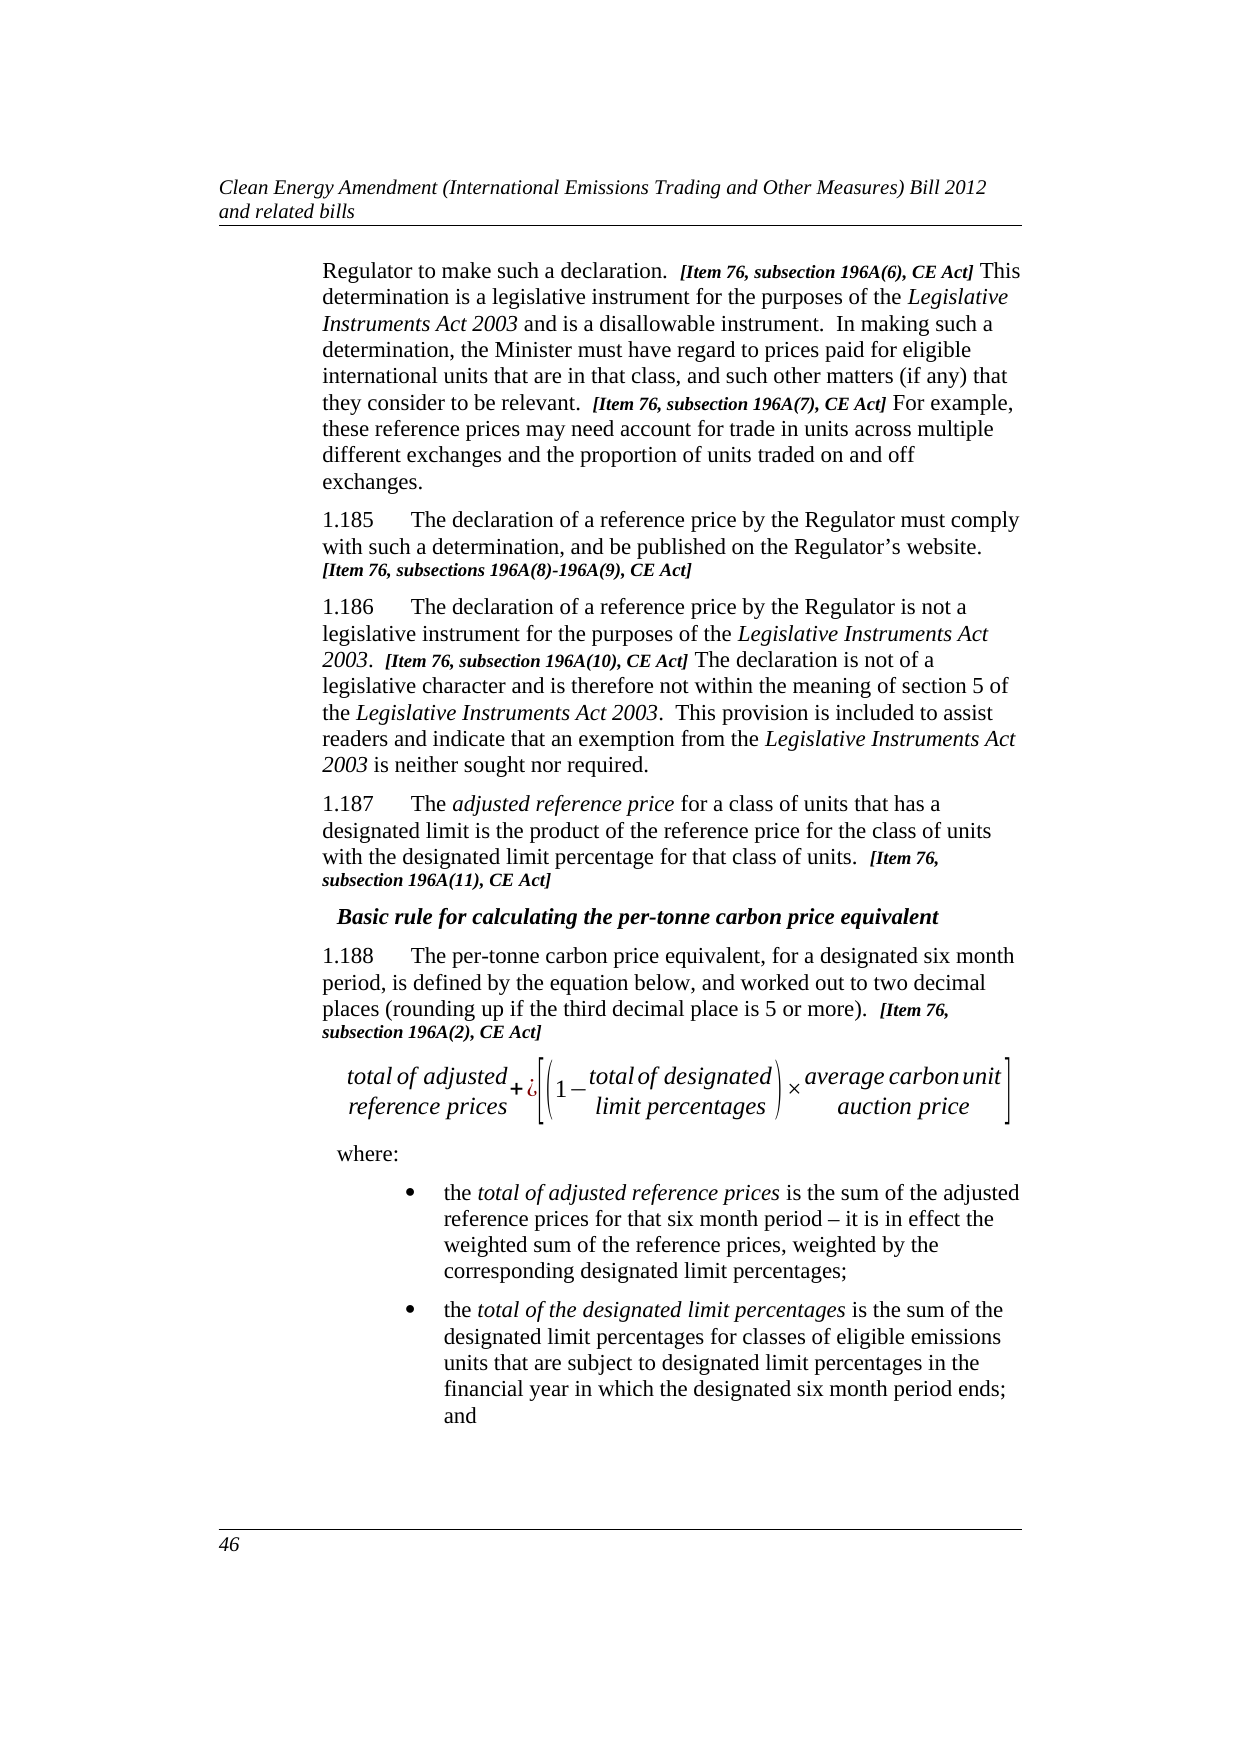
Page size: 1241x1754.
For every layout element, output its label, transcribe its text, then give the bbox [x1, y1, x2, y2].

list where: [337, 1140, 1022, 1166]
subtitle Basic rule for calculating the per-tonne carbon price equivalent [337, 903, 1022, 930]
text The adjusted reference price for a class of units that has a designated limit is the product of the reference price for the class of units with the designated limit percentage for that class of units. [Item 76, subsection 196A(11), CE Act] [322, 790, 1022, 891]
list the total of the designated limit percentages is the sum of the designated limit percentages for classes of eligible emissions units that are subject to designated limit percentages in the financial year in which the designated six month period ends; and [406, 1296, 1022, 1428]
text The per-tonne carbon price equivalent, for a designated six month period, is defined by the equation below, and worked out to two decimal places (rounding up if the third decimal place is 5 or more). [Item 76, subsection 196A(2), CE Act] [322, 942, 1022, 1043]
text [322, 257, 1022, 494]
list the total of adjusted reference prices is the sum of the adjusted reference prices for that six month period – it is in effect the weighted sum of the reference prices, weighted by the corresponding designated limit percentages; [406, 1178, 1022, 1284]
text The declaration of a reference price by the Regulator must comply with such a determination, and be published on the Regulator’s website. [Item 76, subsections 196A(8)-196A(9), CE Act] [322, 507, 1022, 581]
text The declaration of a reference price by the Regulator is not a legislative instrument for the purposes of the Legislative Instruments Act 2003. [Item 76, subsection 196A(10), CE Act] The declaration is not of a legislative character and is therefore not within the meaning of section 5 of the Legislative Instruments Act 2003. This provision is included to assist readers and indicate that an exemption from the Legislative Instruments Act 2003 is neither sought nor required. [322, 593, 1022, 778]
